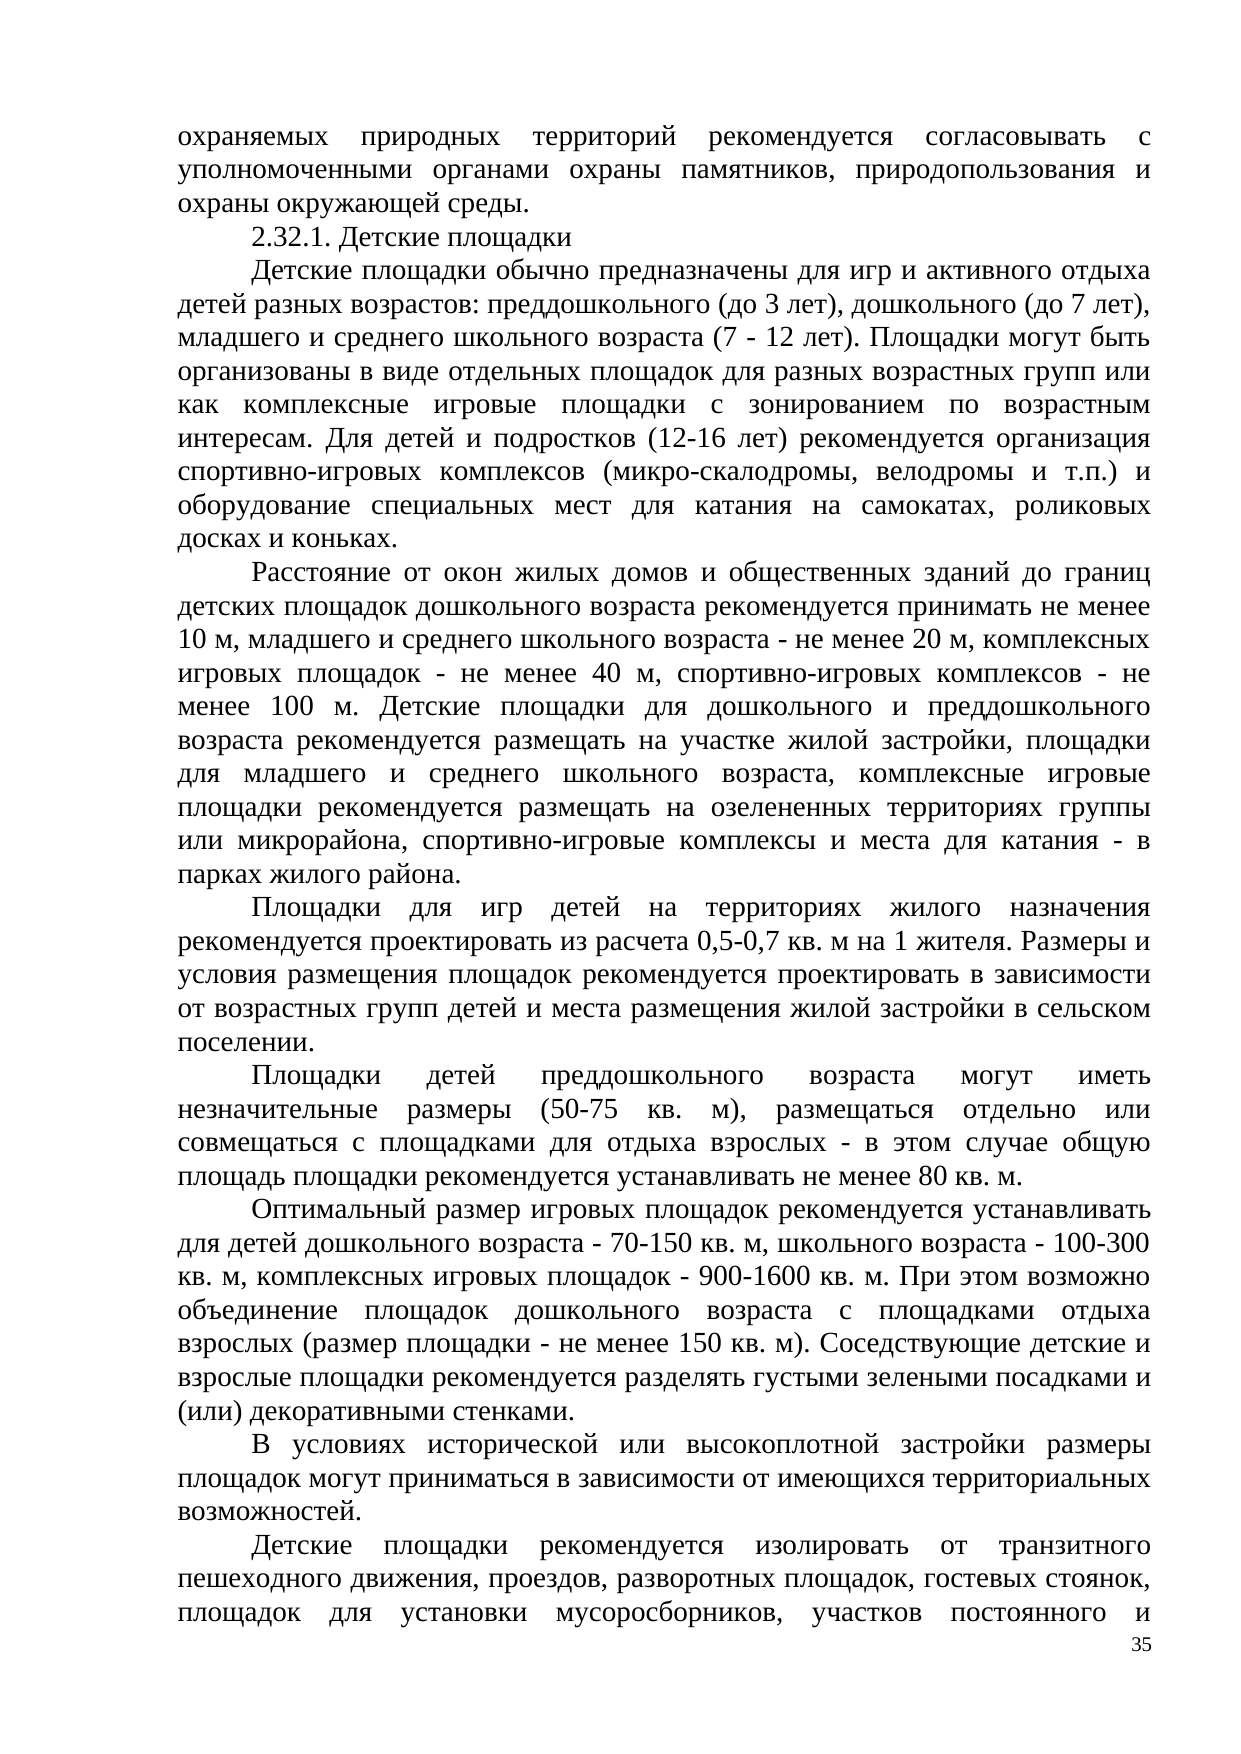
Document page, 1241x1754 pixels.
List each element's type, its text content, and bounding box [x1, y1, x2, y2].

text Площадки детей преддошкольного возраста могут иметь незначительные размеры (50-75 кв. м), размещаться отдельно или совмещаться с площадками для отдыха взрослых - в этом случае общую площадь площадки рекомендуется устанавливать не менее 80 кв. м. [177, 1057, 1152, 1191]
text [177, 1527, 1152, 1627]
text 2.32.1. Детские площадки [177, 219, 1152, 252]
text Детские площадки обычно предназначены для игр и активного отдыха детей разных возрастов: преддошкольного (до 3 лет), дошкольного (до 7 лет), младшего и среднего школьного возраста (7 - 12 лет). Площадки могут быть организованы в виде отдельных площадок для разных возрастных групп или как комплексные игровые площадки с зонированием по возрастным интересам. Для детей и подростков (12-16 лет) рекомендуется организация спортивно-игровых комплексов (микро-скалодромы, велодромы и т.п.) и оборудование специальных мест для катания на самокатах, роликовых досках и коньках. [177, 252, 1152, 554]
text Оптимальный размер игровых площадок рекомендуется устанавливать для детей дошкольного возраста - 70-150 кв. м, школьного возраста - 100-300 кв. м, комплексных игровых площадок - 900-1600 кв. м. При этом возможно объединение площадок дошкольного возраста с площадками отдыха взрослых (размер площадки - не менее 150 кв. м). Соседствующие детские и взрослые площадки рекомендуется разделять густыми зелеными посадками и (или) декоративными стенками. [177, 1191, 1152, 1426]
text Расстояние от окон жилых домов и общественных зданий до границ детских площадок дошкольного возраста рекомендуется принимать не менее 10 м, младшего и среднего школьного возраста - не менее 20 м, комплексных игровых площадок - не менее 40 м, спортивно-игровых комплексов - не менее 100 м. Детские площадки для дошкольного и преддошкольного возраста рекомендуется размещать на участке жилой застройки, площадки для младшего и среднего школьного возраста, комплексные игровые площадки рекомендуется размещать на озелененных территориях группы или микрорайона, спортивно-игровые комплексы и места для катания - в парках жилого района. [177, 554, 1152, 889]
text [177, 118, 1152, 219]
text В условиях исторической или высокоплотной застройки размеры площадок могут приниматься в зависимости от имеющихся территориальных возможностей. [177, 1426, 1152, 1527]
text Площадки для игр детей на территориях жилого назначения рекомендуется проектировать из расчета 0,5-0,7 кв. м на 1 жителя. Размеры и условия размещения площадок рекомендуется проектировать в зависимости от возрастных групп детей и места размещения жилой застройки в сельском поселении. [177, 889, 1152, 1057]
